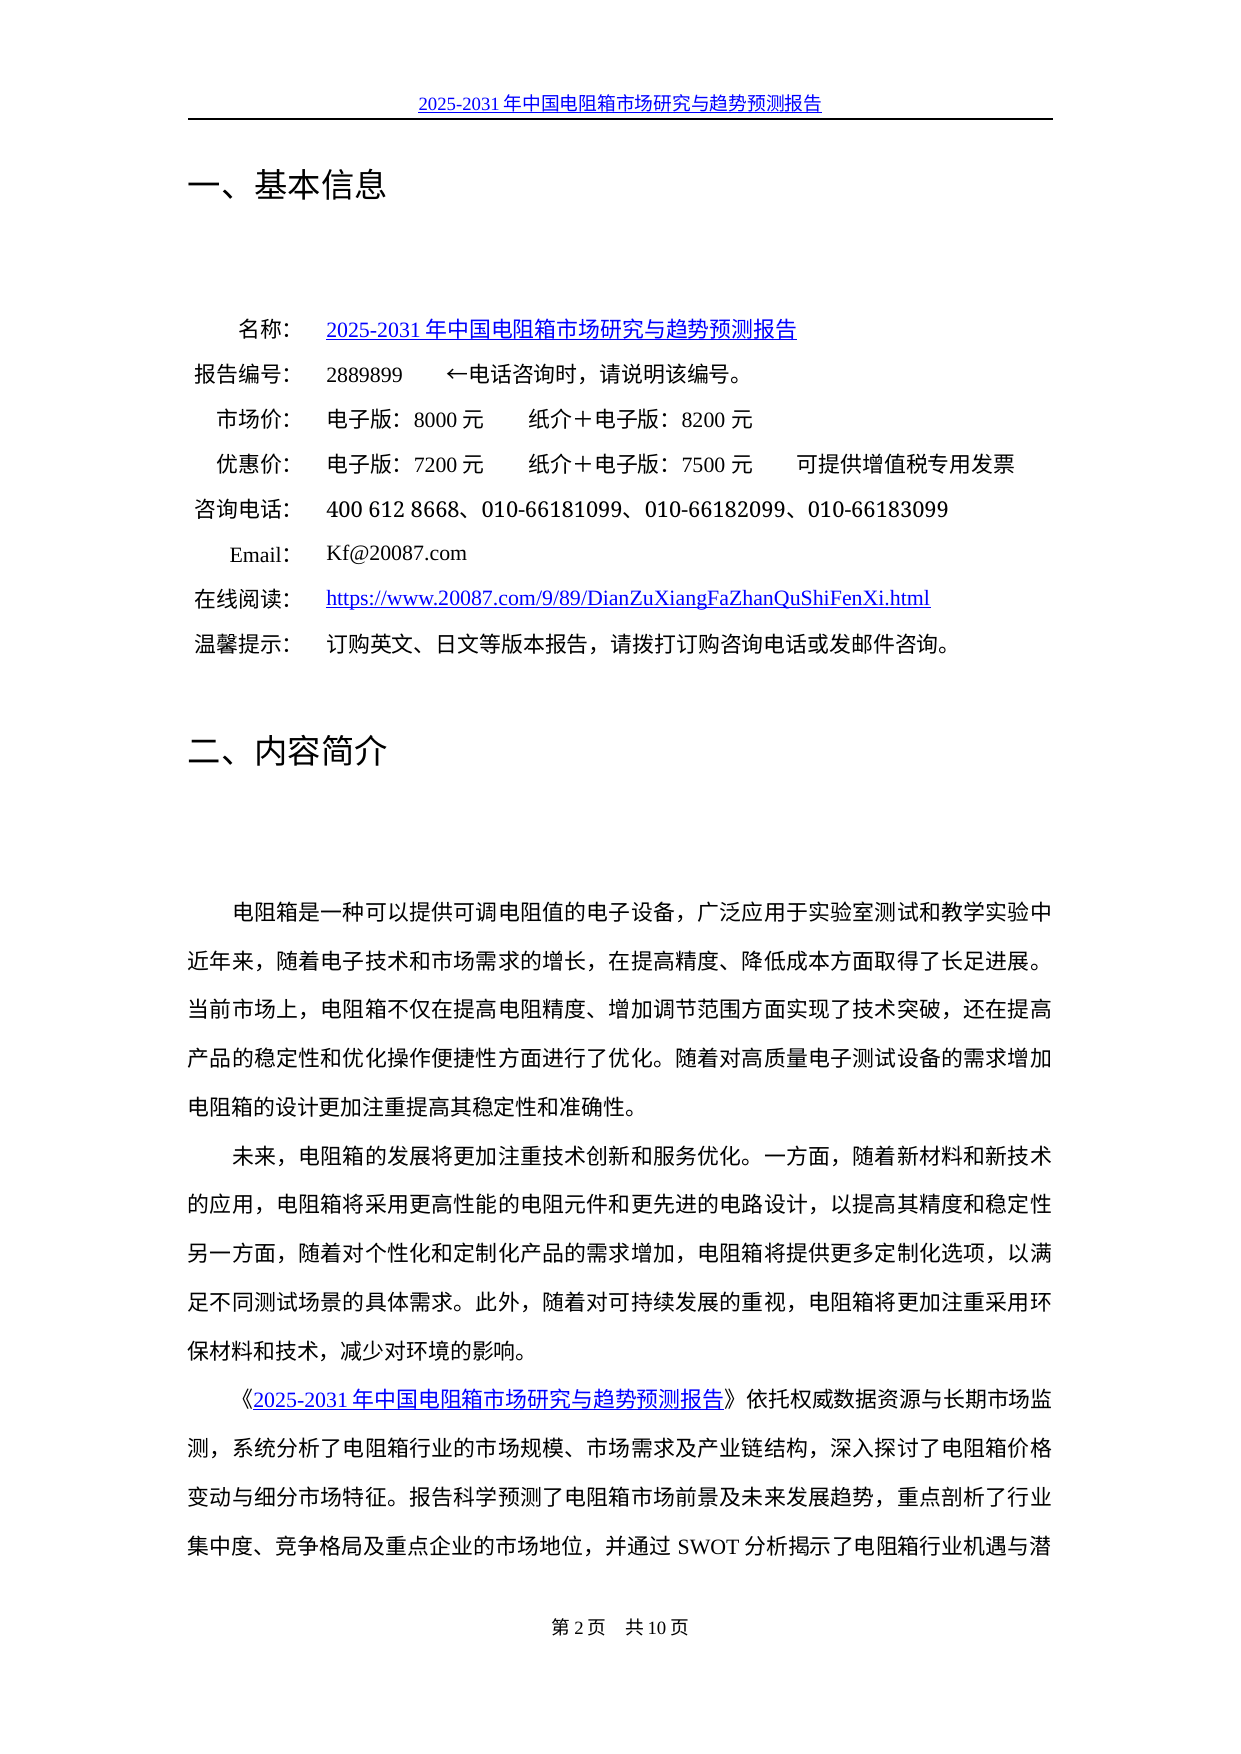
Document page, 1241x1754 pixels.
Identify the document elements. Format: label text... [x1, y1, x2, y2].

table_cell 在线阅读： [167, 582, 315, 627]
table_cell 电子版：7200 元 纸介＋电子版：7500 元 可提供增值税专用发票 [315, 447, 1073, 492]
table_cell 咨询电话： [167, 492, 315, 537]
table_cell 订购英文、日文等版本报告，请拨打订购咨询电话或发邮件咨询。 [315, 627, 1073, 672]
table_cell [315, 582, 1073, 627]
title 一、基本信息 [187, 150, 1053, 215]
table_header 2025-2031年中国电阻箱市场研究与趋势预测报告 [315, 312, 1073, 357]
table_cell 400 612 8668、010-66181099、010-66182099、010-66183099 [315, 492, 1073, 537]
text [187, 894, 1053, 1561]
table_cell 报告编号： [167, 357, 315, 402]
table_cell Kf@20087.com [315, 537, 1073, 582]
table_cell 电子版：8000 元 纸介＋电子版：8200 元 [315, 402, 1073, 447]
table_header 名称： [167, 312, 315, 357]
table_cell 温馨提示： [167, 627, 315, 672]
table_cell Email： [167, 537, 315, 582]
table_cell 优惠价： [167, 447, 315, 492]
table_cell 2889899 ←电话咨询时，请说明该编号。 [315, 357, 1073, 402]
table_cell 市场价： [167, 402, 315, 447]
title 二、内容简介 [187, 717, 1053, 782]
